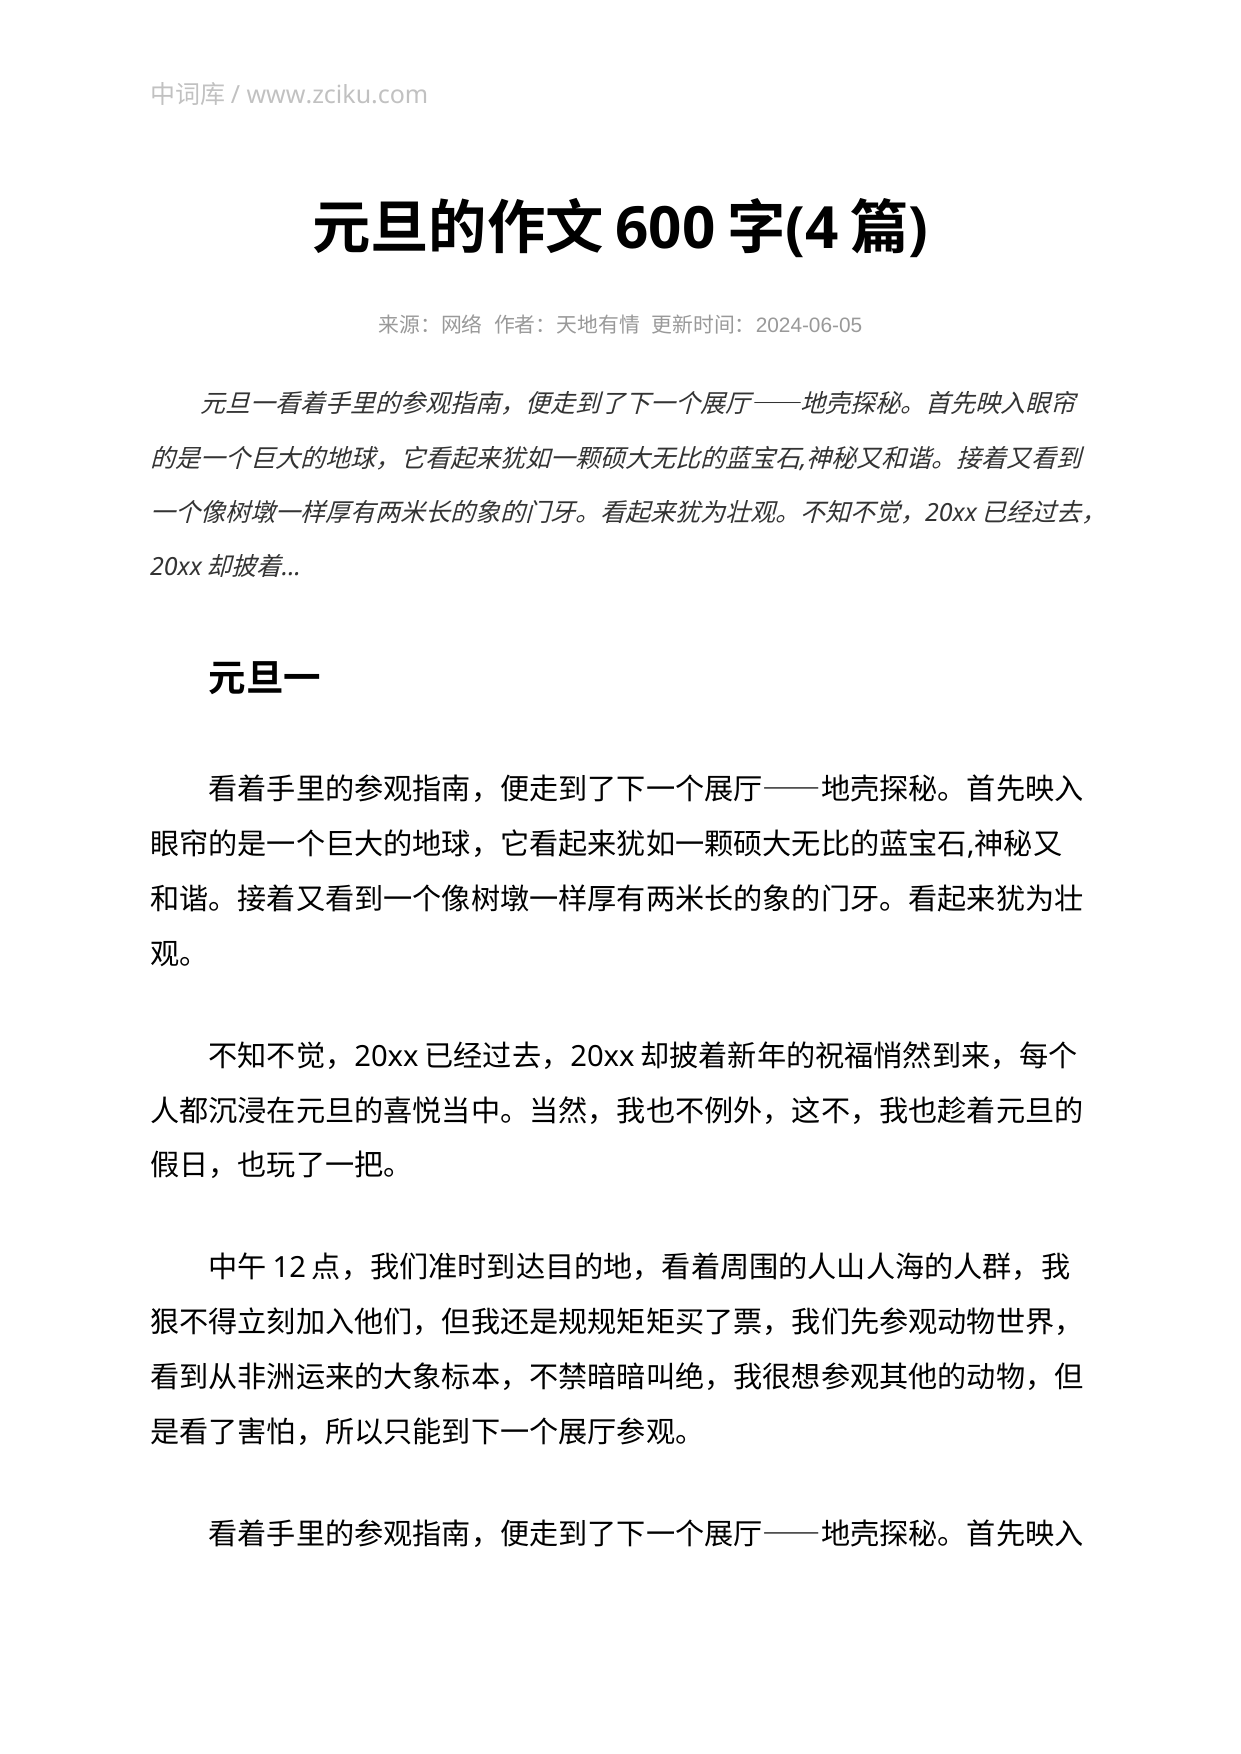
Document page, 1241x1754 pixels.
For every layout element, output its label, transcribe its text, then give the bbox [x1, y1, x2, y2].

text 中午12点，我们准时到达目的地，看着周围的人山人海的人群，我狠不得立刻加入他们，但我还是规规矩矩买了票，我们先参观动物世界，看到从非洲运来的大象标本，不禁暗暗叫绝，我很想参观其他的动物，但是看了害怕，所以只能到下一个展厅参观。 [150, 1244, 1090, 1451]
text 元旦一看着手里的参观指南，便走到了下一个展厅——地壳探秘。首先映入眼帘的是一个巨大的地球，它看起来犹如一颗硕大无比的蓝宝石,神秘又和谐。接着又看到一个像树墩一样厚有两米长的象的门牙。看起来犹为壮观。不知不觉，20xx已经过去，20xx却披着... [150, 384, 1090, 583]
text 元旦一 [150, 648, 1090, 702]
text 看着手里的参观指南，便走到了下一个展厅——地壳探秘。首先映入眼帘的是一个巨大的地球，它看起来犹如一颗硕大无比的蓝宝石,神秘又和谐。接着又看到一个像树墩一样厚有两米长的象的门牙。看起来犹为壮观。 [150, 766, 1090, 973]
subtitle 元旦的作文600字(4篇) [150, 181, 1090, 266]
text 不知不觉，20xx已经过去，20xx却披着新年的祝福悄然到来，每个人都沉浸在元旦的喜悦当中。当然，我也不例外，这不，我也趁着元旦的假日，也玩了一把。 [150, 1032, 1090, 1184]
text 来源：网络 作者：天地有情 更新时间：2024-06-05 [150, 313, 1090, 337]
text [150, 1510, 1090, 1553]
